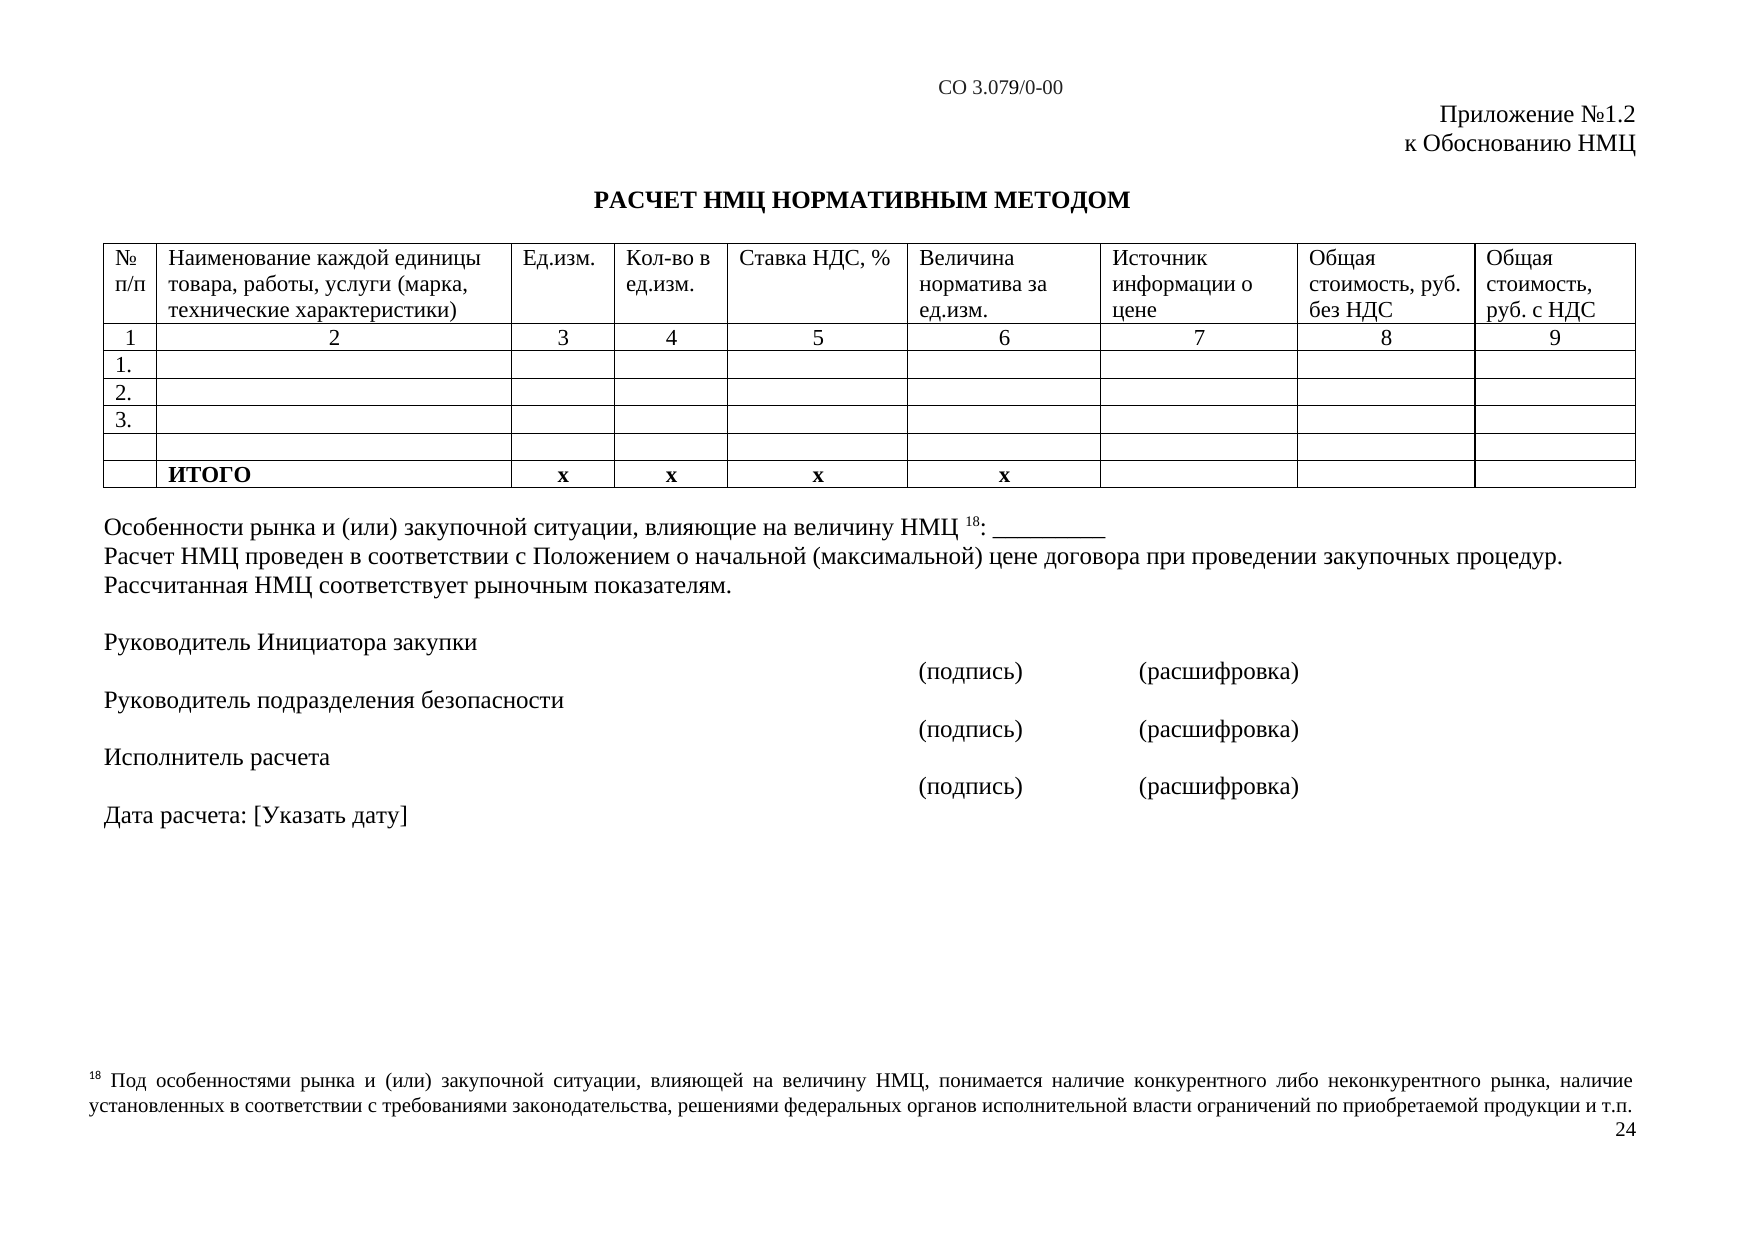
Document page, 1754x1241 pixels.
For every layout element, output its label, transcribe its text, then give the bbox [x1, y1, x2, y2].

table_cell 2 [157, 324, 511, 350]
table_cell [728, 351, 907, 378]
table_cell [1101, 434, 1297, 460]
table_cell [104, 434, 156, 460]
table_cell [1298, 379, 1474, 405]
table_cell [1101, 406, 1297, 432]
table_cell [157, 406, 511, 432]
table_cell х [728, 461, 907, 487]
table_cell [908, 434, 1100, 460]
text Дата расчета: [Указать дату] [103, 800, 1636, 829]
text Исполнитель расчета [103, 742, 1636, 771]
table_cell [157, 351, 511, 378]
text (подпись) (расшифровка) [103, 714, 1636, 742]
table_cell 1 [104, 324, 156, 350]
table_cell [512, 434, 614, 460]
table_cell ИТОГО [157, 461, 511, 487]
table_header Общая стоимость, руб. с НДС [1476, 244, 1635, 323]
table_header Наименование каждой единицы товара, работы, услуги (марка, технические характеристики) [157, 244, 511, 323]
table_cell х [512, 461, 614, 487]
table_cell [157, 379, 511, 405]
table_header № п/п [104, 244, 156, 323]
table_cell [728, 406, 907, 432]
table_cell [908, 406, 1100, 432]
table_cell 7 [1101, 324, 1297, 350]
table_cell [1101, 379, 1297, 405]
table_cell 8 [1298, 324, 1474, 350]
table_cell [615, 351, 727, 378]
table_header Общая стоимость, руб. без НДС [1298, 244, 1474, 323]
table_cell 3. [104, 406, 156, 432]
table_cell [615, 434, 727, 460]
table_cell [1101, 461, 1297, 487]
text (подпись) (расшифровка) [103, 771, 1636, 800]
table_cell [728, 379, 907, 405]
text Особенности рынка и (или) закупочной ситуации, влияющие на величину НМЦ : _________ [103, 512, 1636, 541]
table_cell [1476, 406, 1635, 432]
text РАСЧЕТ НМЦ НОРМАТИВНЫМ МЕТОДОМ [89, 185, 1636, 214]
table_cell [1298, 461, 1474, 487]
table_cell [104, 461, 156, 487]
table_cell [1298, 406, 1474, 432]
table_cell 2. [104, 379, 156, 405]
table_cell 5 [728, 324, 907, 350]
text Руководитель Инициатора закупки [103, 627, 1636, 656]
table_cell [512, 351, 614, 378]
table_cell х [908, 461, 1100, 487]
table_cell 3 [512, 324, 614, 350]
table_cell [1476, 351, 1635, 378]
table_header Величина норматива за ед.изм. [908, 244, 1100, 323]
table_cell х [615, 461, 727, 487]
table_header Ед.изм. [512, 244, 614, 323]
table_header Источник информации о цене [1101, 244, 1297, 323]
table_cell [908, 379, 1100, 405]
table_cell [1476, 379, 1635, 405]
table_cell [512, 379, 614, 405]
table_cell [1476, 434, 1635, 460]
table_cell 4 [615, 324, 727, 350]
table_cell [1101, 351, 1297, 378]
table_header Кол-во в ед.изм. [615, 244, 727, 323]
table_cell [1298, 351, 1474, 378]
text (подпись) (расшифровка) [103, 656, 1636, 685]
table_cell [728, 434, 907, 460]
text Приложение №1.2 к Обоснованию НМЦ [89, 99, 1636, 157]
text Руководитель подразделения безопасности [103, 685, 1636, 714]
text Расчет НМЦ проведен в соответствии с Положением о начальной (максимальной) цене договора при проведении закупочных процедур. [103, 541, 1636, 570]
table_cell [615, 406, 727, 432]
table_cell [157, 434, 511, 460]
table_cell [1476, 461, 1635, 487]
table_cell [615, 379, 727, 405]
text Рассчитанная НМЦ соответствует рыночным показателям. [103, 570, 1636, 599]
table_header Ставка НДС, % [728, 244, 907, 323]
table_cell 9 [1476, 324, 1635, 350]
table_cell 6 [908, 324, 1100, 350]
table_cell [512, 406, 614, 432]
table_cell [1298, 434, 1474, 460]
table_cell 1. [104, 351, 156, 378]
table_cell [908, 351, 1100, 378]
